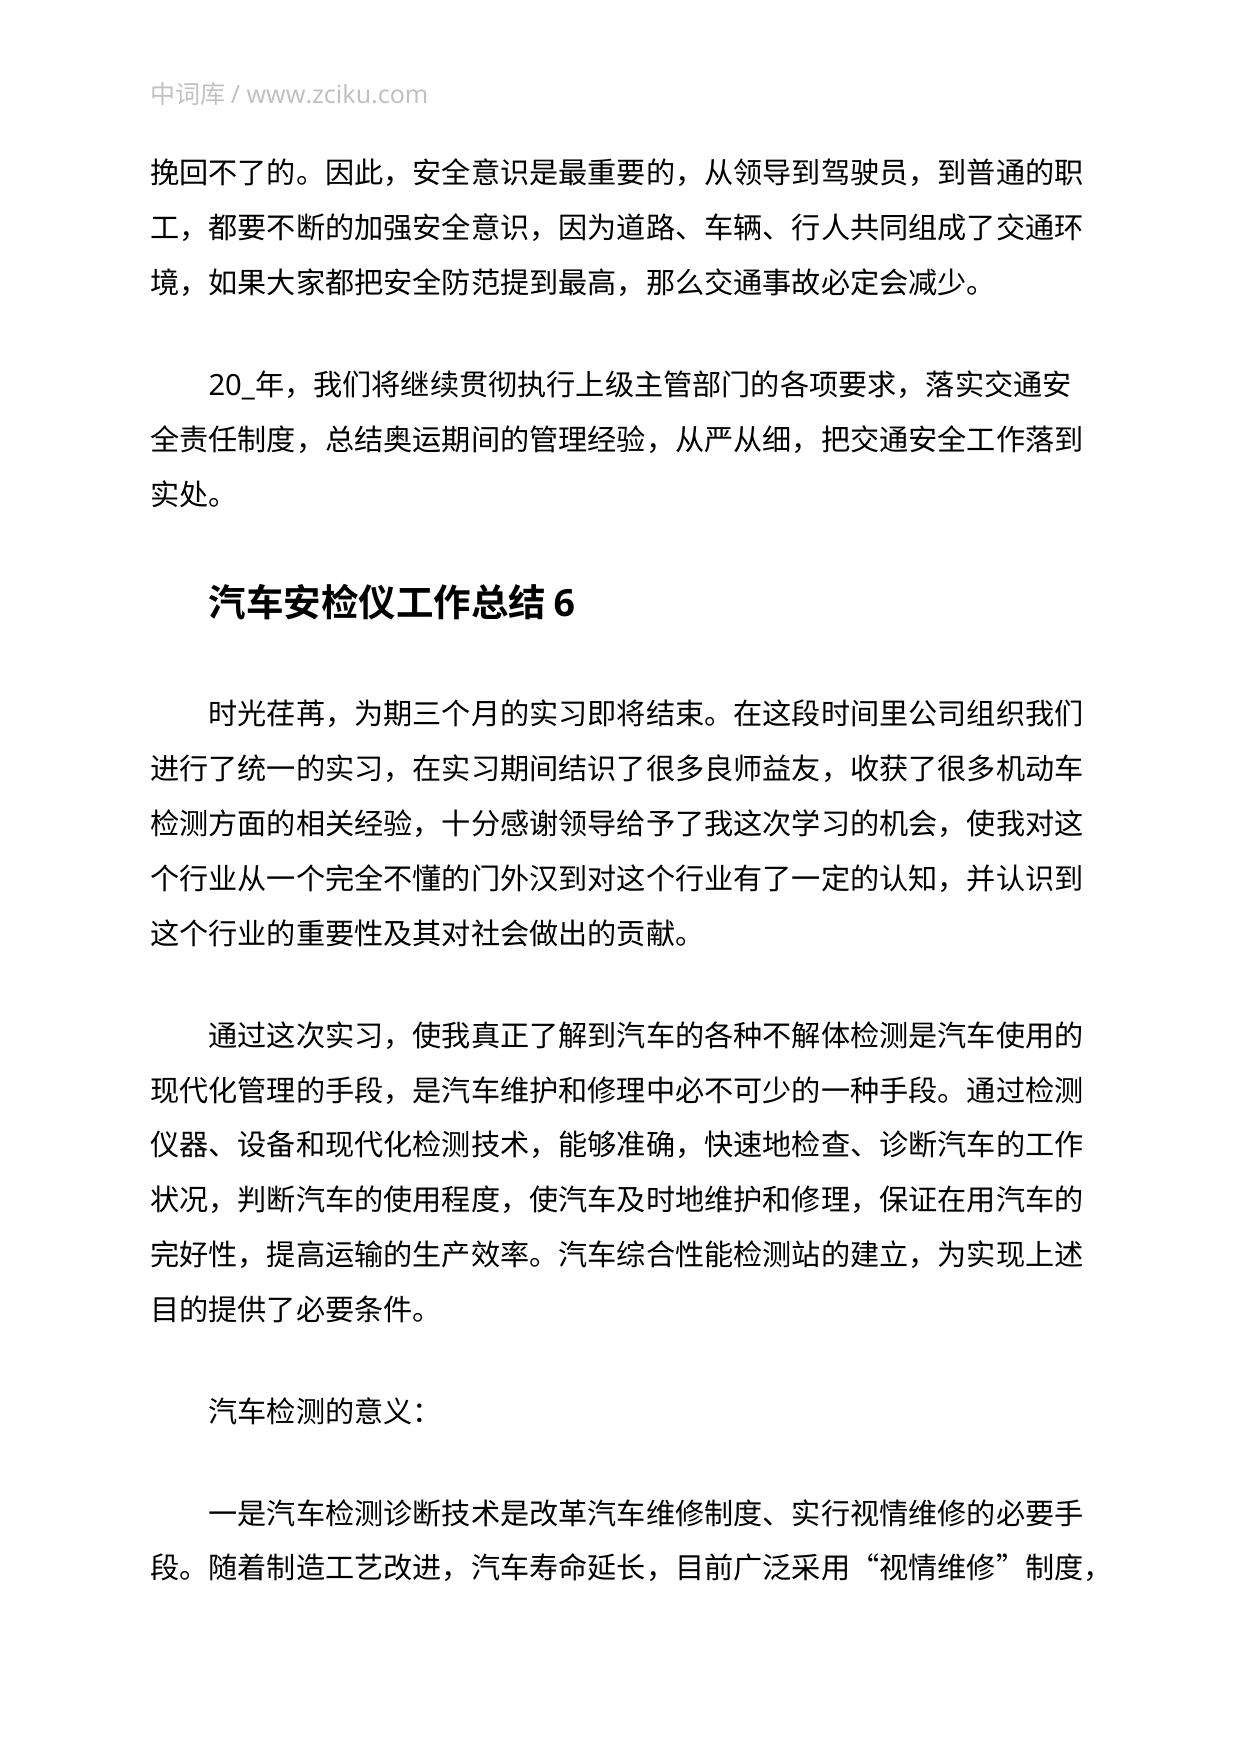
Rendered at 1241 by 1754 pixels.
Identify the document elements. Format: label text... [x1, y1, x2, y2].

text 汽车检测的意义： [150, 1388, 1090, 1431]
text 20_年，我们将继续贯彻执行上级主管部门的各项要求，落实交通安全责任制度，总结奥运期间的管理经验，从严从细，把交通安全工作落到实处。 [150, 362, 1090, 514]
text 汽车安检仪工作总结6 [150, 573, 1090, 628]
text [150, 1490, 1090, 1587]
text 通过这次实习，使我真正了解到汽车的各种不解体检测是汽车使用的现代化管理的手段，是汽车维护和修理中必不可少的一种手段。通过检测仪器、设备和现代化检测技术，能够准确，快速地检查、诊断汽车的工作状况，判断汽车的使用程度，使汽车及时地维护和修理，保证在用汽车的完好性，提高运输的生产效率。汽车综合性能检测站的建立，为实现上述目的提供了必要条件。 [150, 1012, 1090, 1329]
text 时光荏苒，为期三个月的实习即将结束。在这段时间里公司组织我们进行了统一的实习，在实习期间结识了很多良师益友，收获了很多机动车检测方面的相关经验，十分感谢领导给予了我这次学习的机会，使我对这个行业从一个完全不懂的门外汉到对这个行业有了一定的认知，并认识到这个行业的重要性及其对社会做出的贡献。 [150, 691, 1090, 953]
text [150, 150, 1090, 302]
